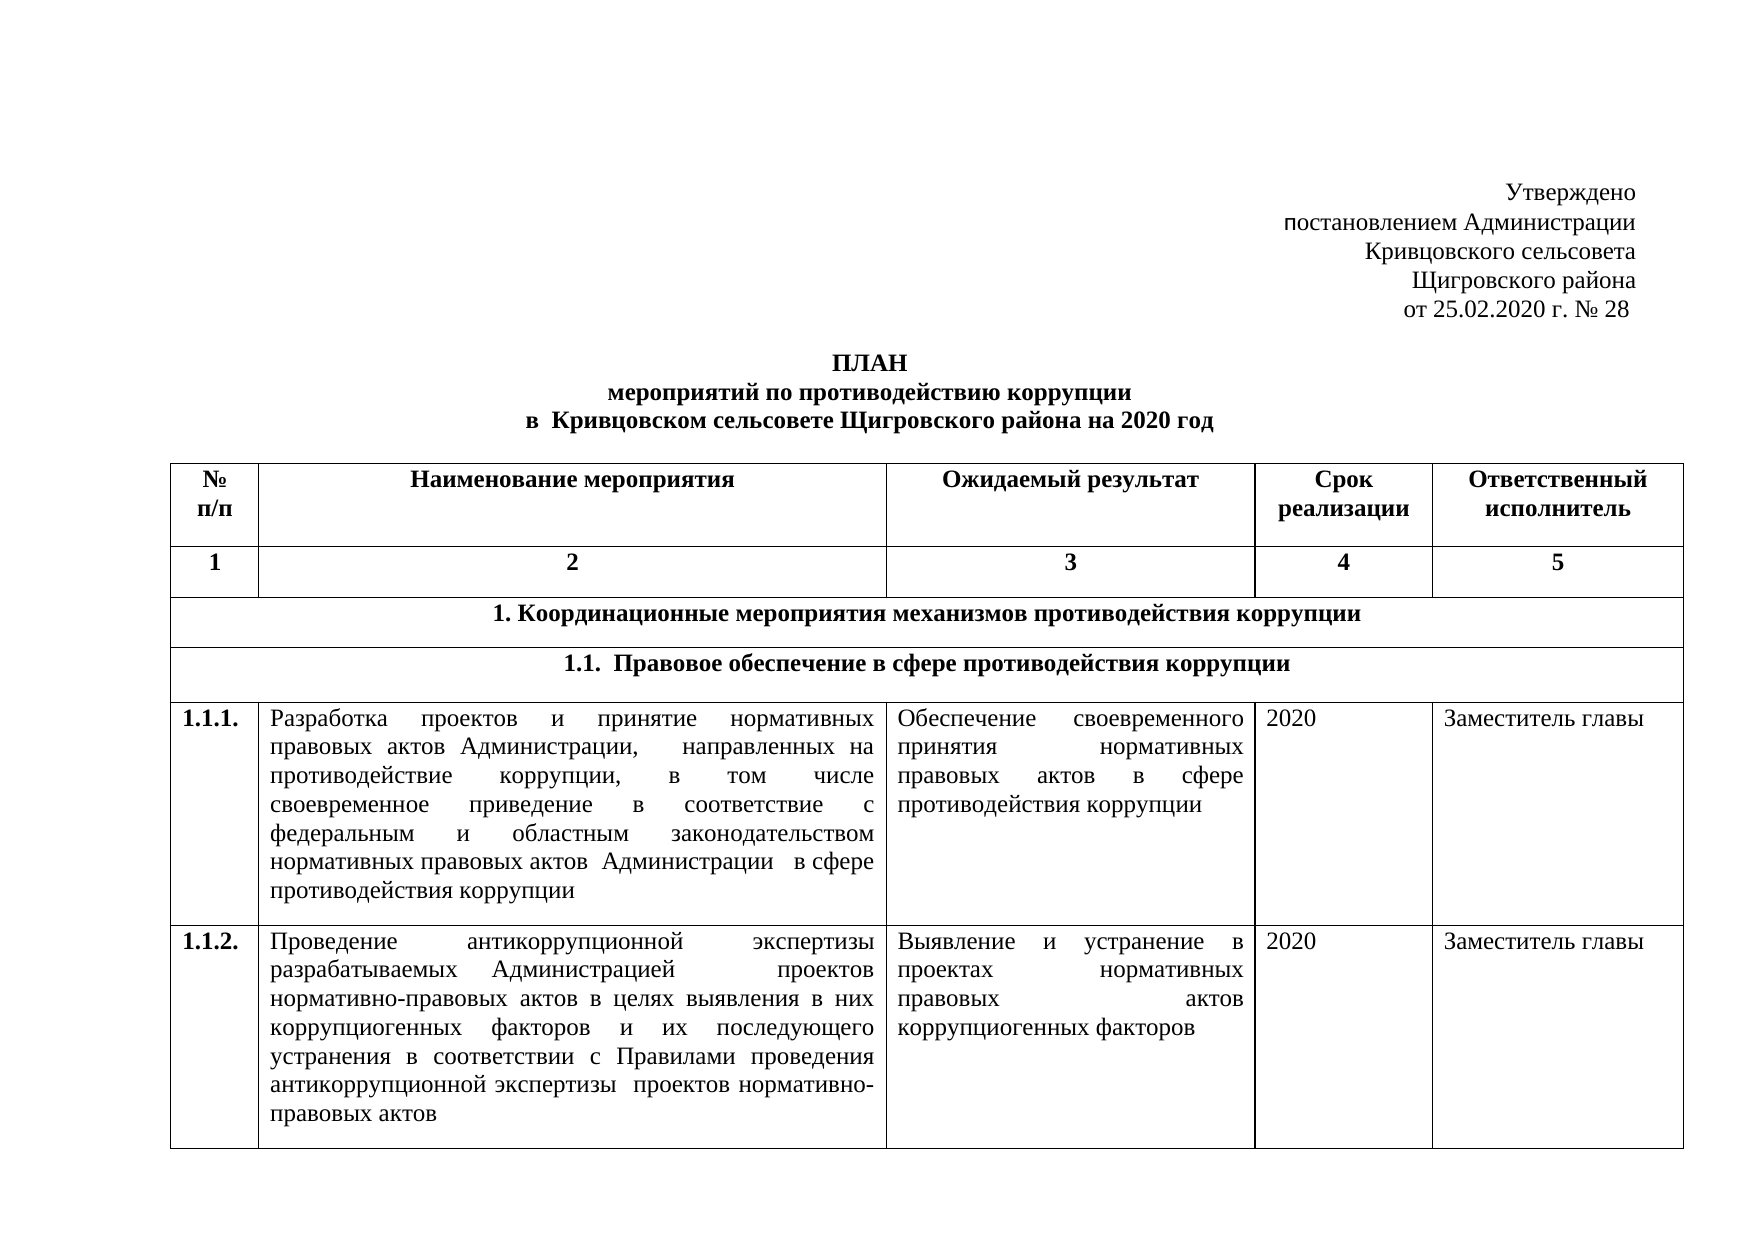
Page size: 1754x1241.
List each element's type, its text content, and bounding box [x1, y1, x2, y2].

text от 25.02.2020 г. № 28 [103, 294, 1636, 323]
text Кривцовского сельсовета [103, 236, 1636, 265]
table_cell 3 [887, 547, 1254, 597]
table_cell Обеспечение своевременного принятия нормативных правовых актов в сфере противодействия коррупции [887, 703, 1254, 925]
table_cell 2020 [1256, 703, 1432, 925]
table_cell 2 [259, 547, 886, 597]
table_header Ответственный исполнитель [1433, 464, 1683, 546]
table_cell 1.1.1. [171, 703, 258, 925]
table_cell 1. Координационные мероприятия механизмов противодействия коррупции [171, 598, 1683, 647]
table_cell 1.1.2. [171, 926, 258, 1148]
table_cell 4 [1256, 547, 1432, 597]
table_header № п/п [171, 464, 258, 546]
table_cell Заместитель главы [1433, 703, 1683, 925]
table_cell Заместитель главы [1433, 926, 1683, 1148]
table_header Ожидаемый результат [887, 464, 1254, 546]
table_cell Разработка проектов и принятие нормативных правовых актов Администрации, направленных на противодействие коррупции, в том числе своевременное приведение в соответствие с федеральным и областным законодательством нормативных правовых актов Администрации в сфере противодействия коррупции [259, 703, 886, 925]
table_cell 1 [171, 547, 258, 597]
text мероприятий по противодействию коррупции [103, 377, 1636, 405]
text Утверждено постановлением Администрации [1078, 177, 1636, 236]
table_cell Проведение антикоррупционной экспертизы разрабатываемых Администрацией проектов нормативно-правовых актов в целях выявления в них коррупциогенных факторов и их последующего устранения в соответствии с Правилами проведения антикоррупционной экспертизы проектов нормативно-правовых актов [259, 926, 886, 1148]
table_cell 1.1. Правовое обеспечение в сфере противодействия коррупции [171, 648, 1683, 702]
text ПЛАН [103, 348, 1636, 377]
table_cell Выявление и устранение в проектах нормативных правовых актов коррупциогенных факторов [887, 926, 1254, 1148]
text Щигровского района [103, 265, 1636, 294]
table_cell 5 [1433, 547, 1683, 597]
table_header Срок реализации [1256, 464, 1432, 546]
text в Кривцовском сельсовете Щигровского района на 2020 год [103, 405, 1636, 434]
table_header Наименование мероприятия [259, 464, 886, 546]
table_cell 2020 [1256, 926, 1432, 1148]
